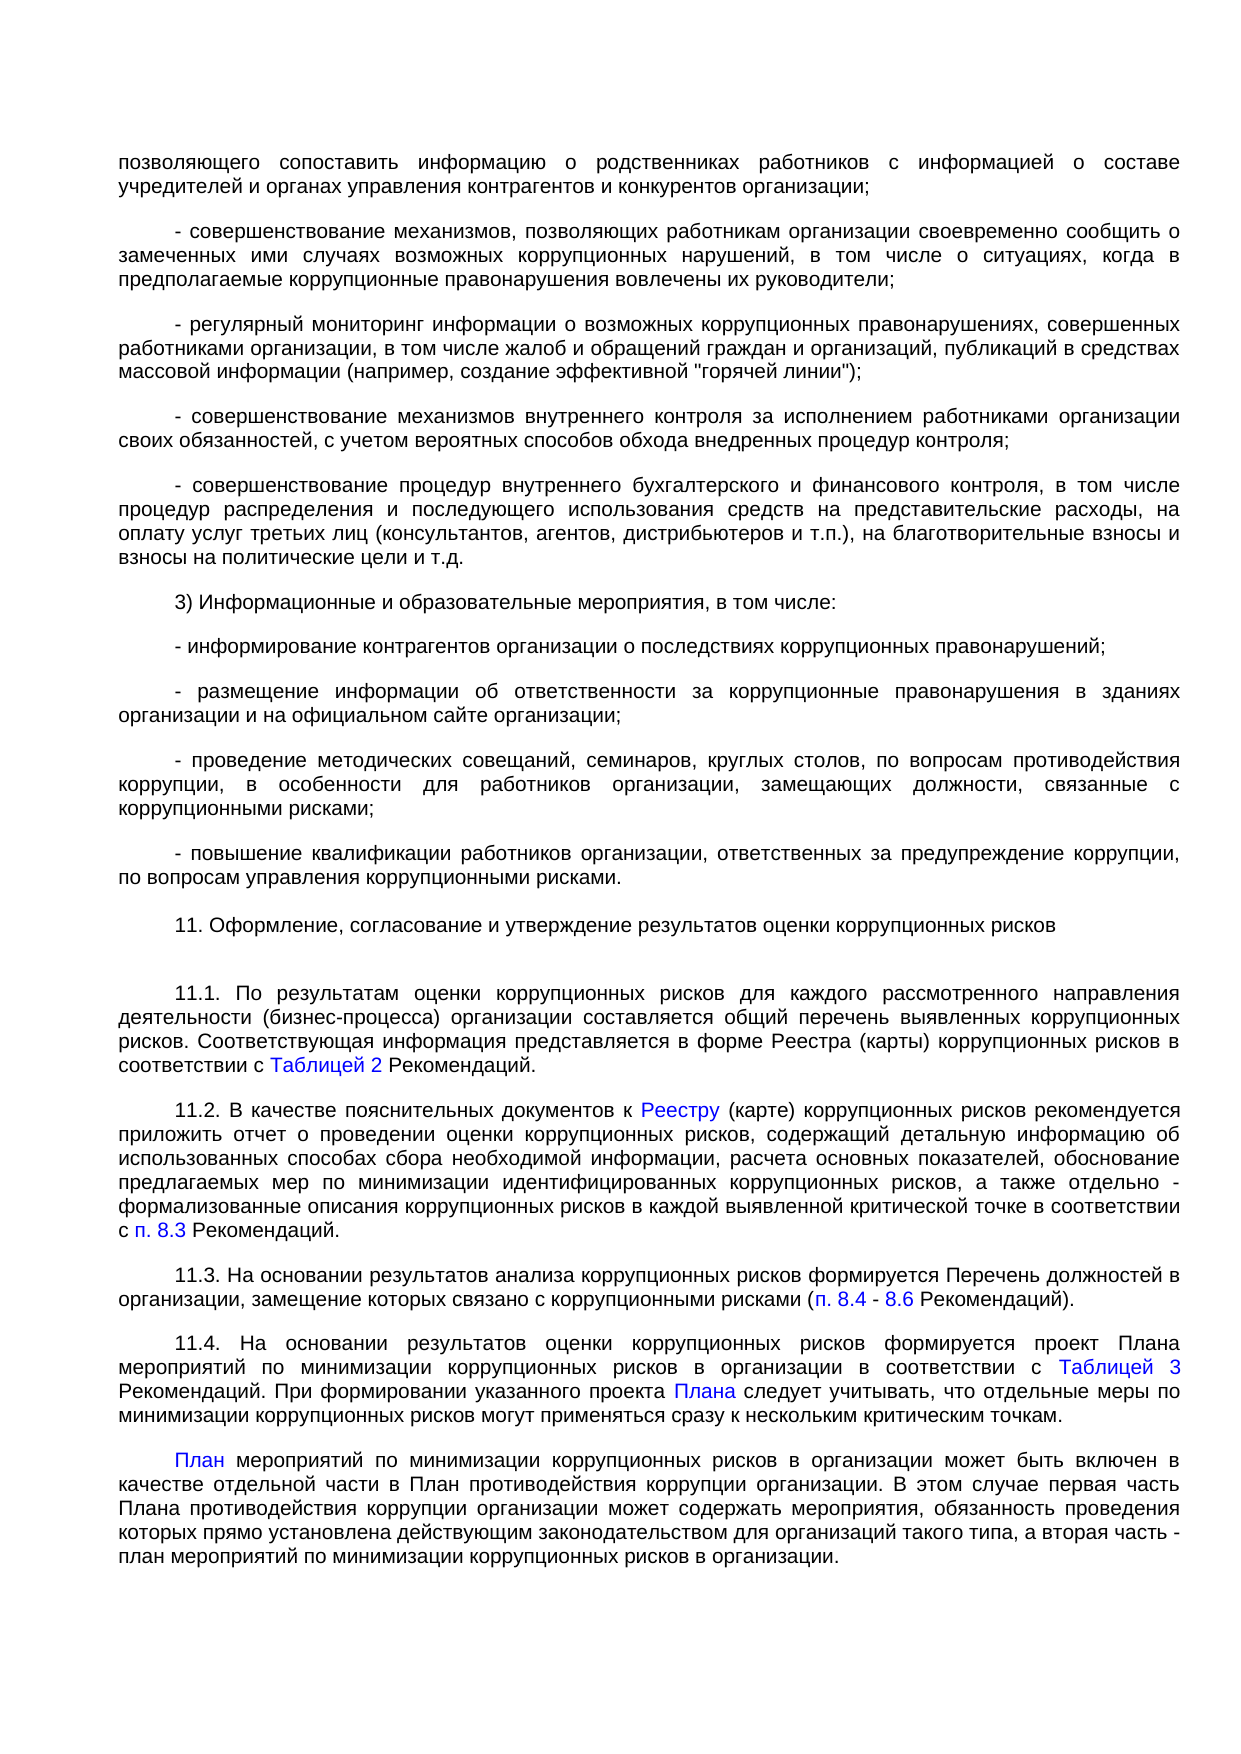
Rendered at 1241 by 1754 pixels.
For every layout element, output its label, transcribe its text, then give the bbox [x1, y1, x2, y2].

text 3) Информационные и образовательные мероприятия, в том числе: [118, 589, 1181, 613]
text - совершенствование механизмов внутреннего контроля за исполнением работниками организации своих обязанностей, с учетом вероятных способов обхода внедренных процедур контроля; [118, 404, 1181, 452]
text - совершенствование механизмов, позволяющих работникам организации своевременно сообщить о замеченных ими случаях возможных коррупционных нарушений, в том числе о ситуациях, когда в предполагаемые коррупционные правонарушения вовлечены их руководители; [118, 219, 1181, 291]
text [118, 150, 1181, 198]
text - размещение информации об ответственности за коррупционные правонарушения в зданиях организации и на официальном сайте организации; [118, 679, 1181, 727]
text - совершенствование процедур внутреннего бухгалтерского и финансового контроля, в том числе процедур распределения и последующего использования средств на представительские расходы, на оплату услуг третьих лиц (консультантов, агентов, дистрибьютеров и т.п.), на благотворительные взносы и взносы на политические цели и т.д. [118, 473, 1181, 569]
text План мероприятий по минимизации коррупционных рисков в организации может быть включен в качестве отдельной части в План противодействия коррупции организации. В этом случае первая часть Плана противодействия коррупции организации может содержать мероприятия, обязанность проведения которых прямо установлена действующим законодательством для организаций такого типа, а вторая часть - план мероприятий по минимизации коррупционных рисков в организации. [118, 1448, 1181, 1568]
text 11.3. На основании результатов анализа коррупционных рисков формируется Перечень должностей в организации, замещение которых связано с коррупционными рисками (п. 8.4 - 8.6 Рекомендаций). [118, 1262, 1181, 1310]
text 11. Оформление, согласование и утверждение результатов оценки коррупционных рисков [118, 912, 1181, 936]
text 11.4. На основании результатов оценки коррупционных рисков формируется проект Плана мероприятий по минимизации коррупционных рисков в организации в соответствии с Таблицей 3 Рекомендаций. При формировании указанного проекта Плана следует учитывать, что отдельные меры по минимизации коррупционных рисков могут применяться сразу к нескольким критическим точкам. [118, 1331, 1181, 1427]
text - проведение методических совещаний, семинаров, круглых столов, по вопросам противодействия коррупции, в особенности для работников организации, замещающих должности, связанные с коррупционными рисками; [118, 748, 1181, 820]
text - повышение квалификации работников организации, ответственных за предупреждение коррупции, по вопросам управления коррупционными рисками. [118, 841, 1181, 888]
text - информирование контрагентов организации о последствиях коррупционных правонарушений; [118, 634, 1181, 658]
text 11.1. По результатам оценки коррупционных рисков для каждого рассмотренного направления деятельности (бизнес-процесса) организации составляется общий перечень выявленных коррупционных рисков. Соответствующая информация представляется в форме Реестра (карты) коррупционных рисков в соответствии с Таблицей 2 Рекомендаций. [118, 981, 1181, 1077]
text - регулярный мониторинг информации о возможных коррупционных правонарушениях, совершенных работниками организации, в том числе жалоб и обращений граждан и организаций, публикаций в средствах массовой информации (например, создание эффективной "горячей линии"); [118, 311, 1181, 383]
text 11.2. В качестве пояснительных документов к Реестру (карте) коррупционных рисков рекомендуется приложить отчет о проведении оценки коррупционных рисков, содержащий детальную информацию об использованных способах сбора необходимой информации, расчета основных показателей, обоснование предлагаемых мер по минимизации идентифицированных коррупционных рисков, а также отдельно - формализованные описания коррупционных рисков в каждой выявленной критической точке в соответствии с п. 8.3 Рекомендаций. [118, 1098, 1181, 1242]
